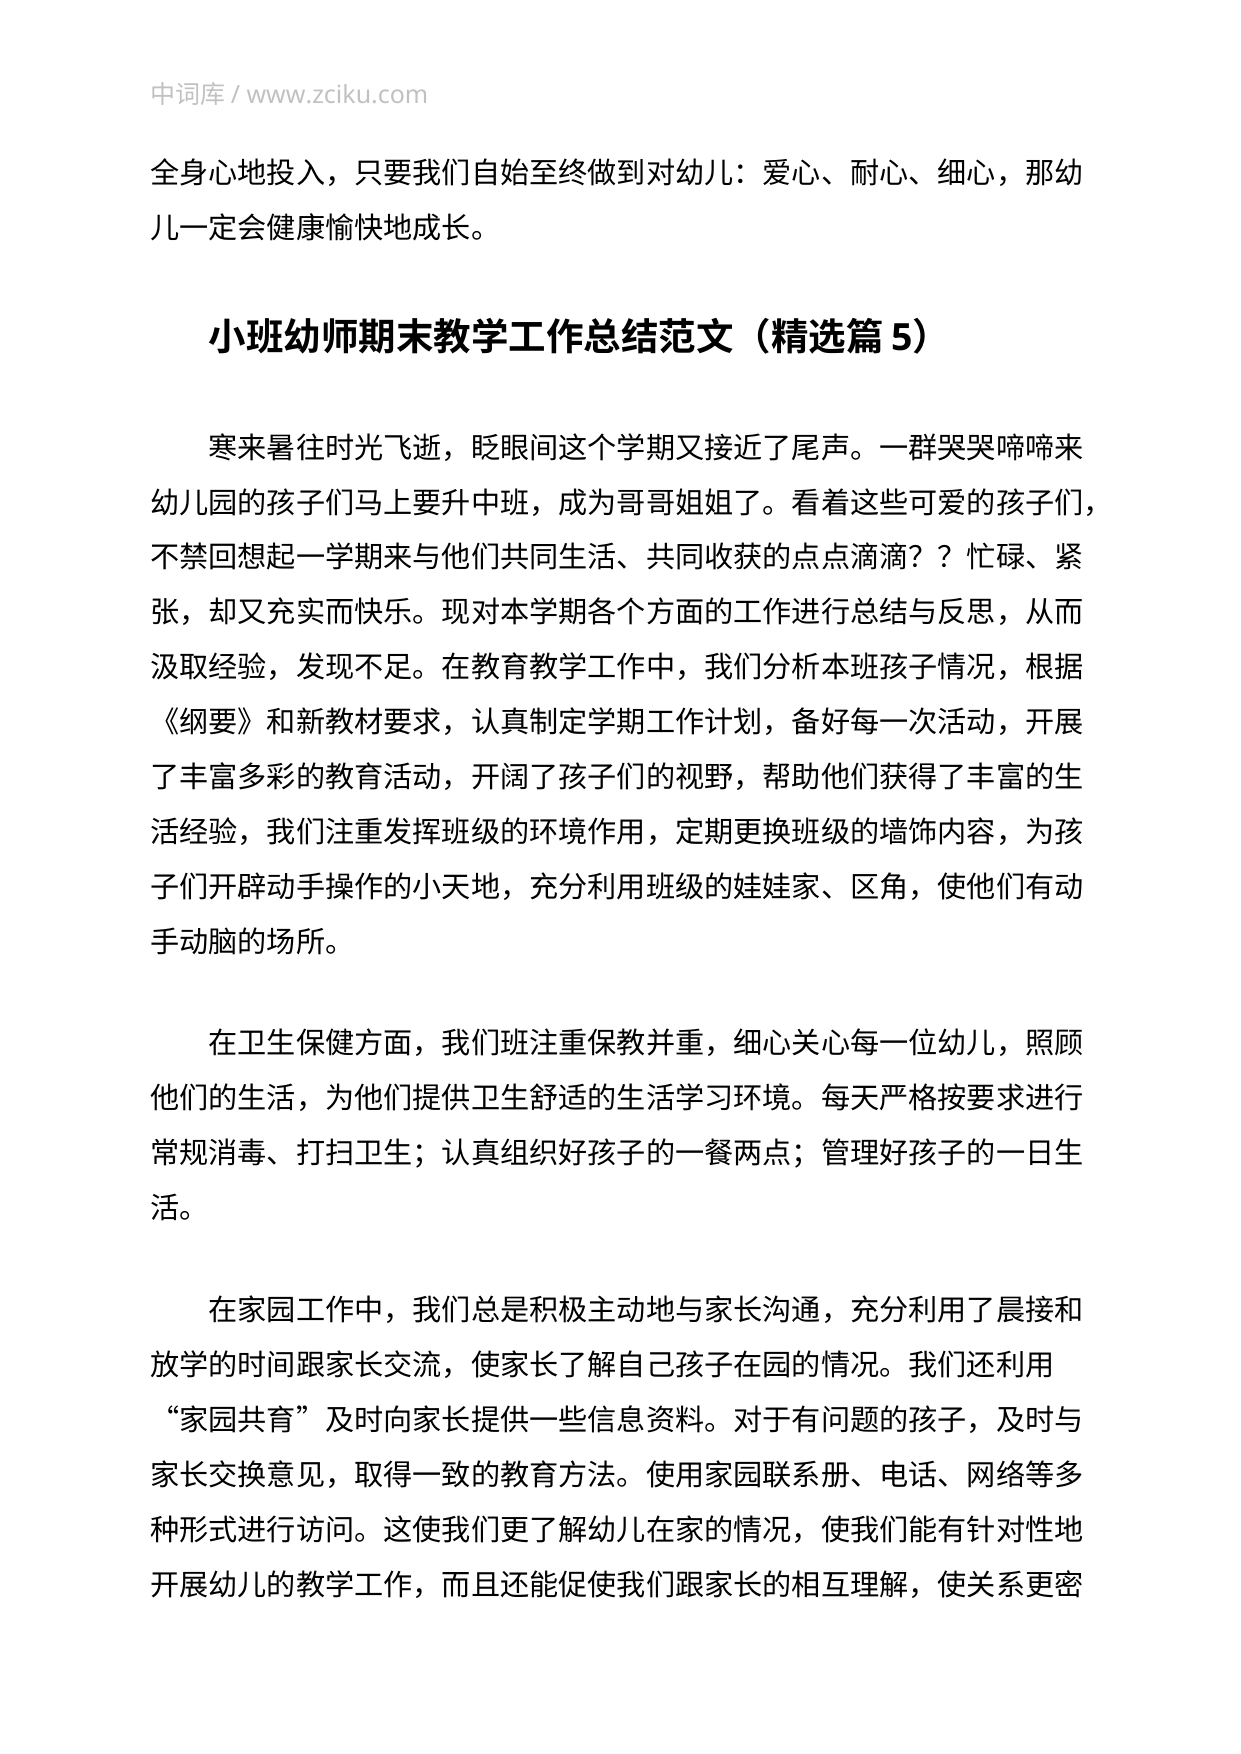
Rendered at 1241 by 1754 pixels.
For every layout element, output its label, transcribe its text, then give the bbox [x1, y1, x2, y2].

text 小班幼师期末教学工作总结范文（精选篇5） [150, 307, 1090, 361]
text 寒来暑往时光飞逝，眨眼间这个学期又接近了尾声。一群哭哭啼啼来幼儿园的孩子们马上要升中班，成为哥哥姐姐了。看着这些可爱的孩子们，不禁回想起一学期来与他们共同生活、共同收获的点点滴滴？？忙碌、紧张，却又充实而快乐。现对本学期各个方面的工作进行总结与反思，从而汲取经验，发现不足。在教育教学工作中，我们分析本班孩子情况，根据《纲要》和新教材要求，认真制定学期工作计划，备好每一次活动，开展了丰富多彩的教育活动，开阔了孩子们的视野，帮助他们获得了丰富的生活经验，我们注重发挥班级的环境作用，定期更换班级的墙饰内容，为孩子们开辟动手操作的小天地，充分利用班级的娃娃家、区角，使他们有动手动脑的场所。 [150, 424, 1090, 961]
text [150, 1287, 1090, 1603]
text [150, 150, 1090, 247]
text 在卫生保健方面，我们班注重保教并重，细心关心每一位幼儿，照顾他们的生活，为他们提供卫生舒适的生活学习环境。每天严格按要求进行常规消毒、打扫卫生；认真组织好孩子的一餐两点；管理好孩子的一日生活。 [150, 1020, 1090, 1227]
